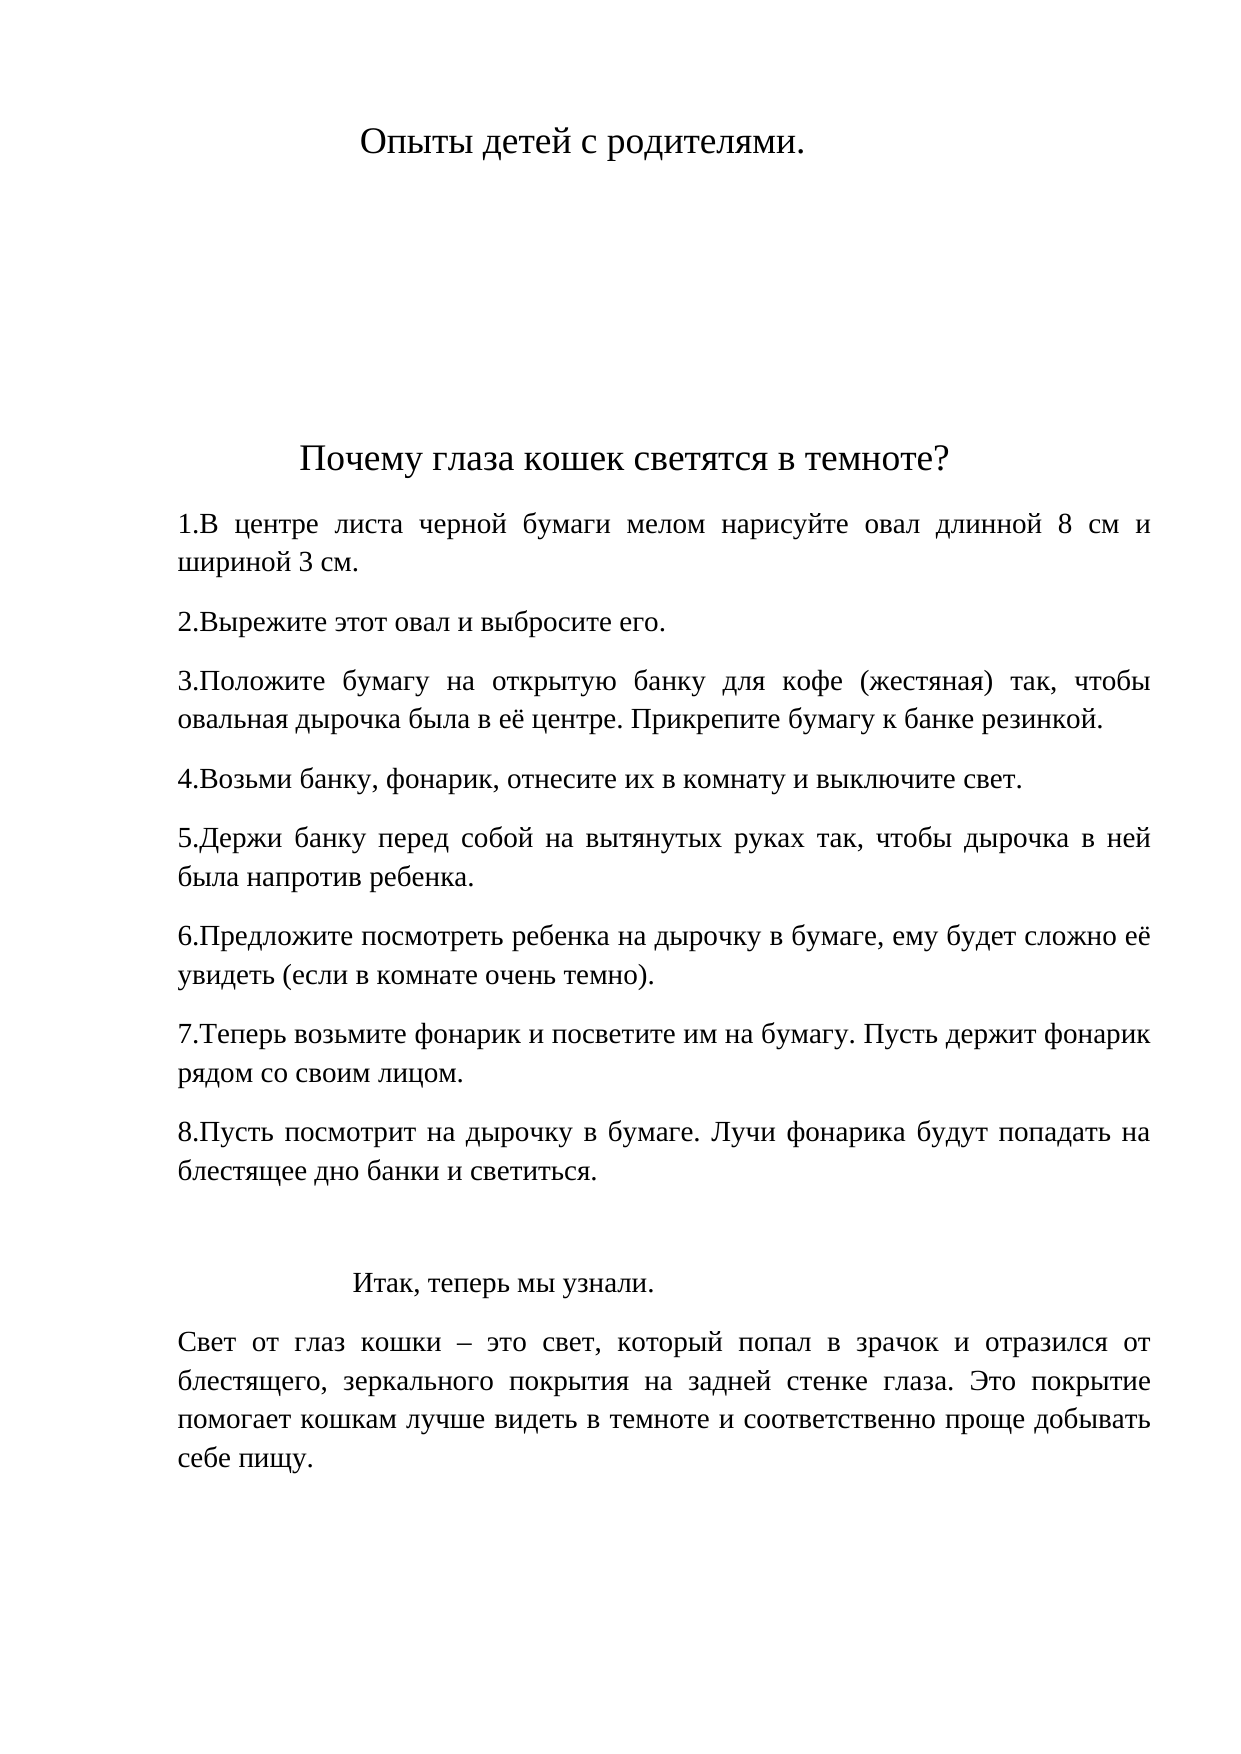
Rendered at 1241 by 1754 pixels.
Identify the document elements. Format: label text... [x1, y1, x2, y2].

text 6.Предложите посмотреть ребенка на дырочку в бумаге, ему будет сложно её увидеть (если в комнате очень темно). [177, 918, 1152, 990]
text 5.Держи банку перед собой на вытянутых руках так, чтобы дырочка в ней была напротив ребенка. [177, 820, 1152, 892]
text Итак, теперь мы узнали. [177, 1265, 1152, 1299]
text 8.Пусть посмотрит на дырочку в бумаге. Лучи фонарика будут попадать на блестящее дно банки и светиться. [177, 1114, 1152, 1186]
text 1.В центре листа черной бумаги мелом нарисуйте овал длинной 8 см и шириной 3 см. [177, 506, 1152, 578]
text Свет от глаз кошки – это свет, который попал в зрачок и отразился от блестящего, зеркального покрытия на задней стенке глаза. Это покрытие помогает кошкам лучше видеть в темноте и соответственно проще добывать себе пищу. [177, 1324, 1152, 1474]
text 4.Возьми банку, фонарик, отнесите их в комнату и выключите свет. [177, 761, 1152, 794]
text 7.Теперь возьмите фонарик и посветите им на бумагу. Пусть держит фонарик рядом со своим лицом. [177, 1016, 1152, 1088]
text 3.Положите бумагу на открытую банку для кофе (жестяная) так, чтобы овальная дырочка была в её центре. Прикрепите бумагу к банке резинкой. [177, 663, 1152, 735]
text Почему глаза кошек светятся в темноте? [177, 435, 1152, 478]
text 2.Вырежите этот овал и выбросите его. [177, 604, 1152, 637]
text Опыты детей с родителями. [177, 118, 1152, 161]
